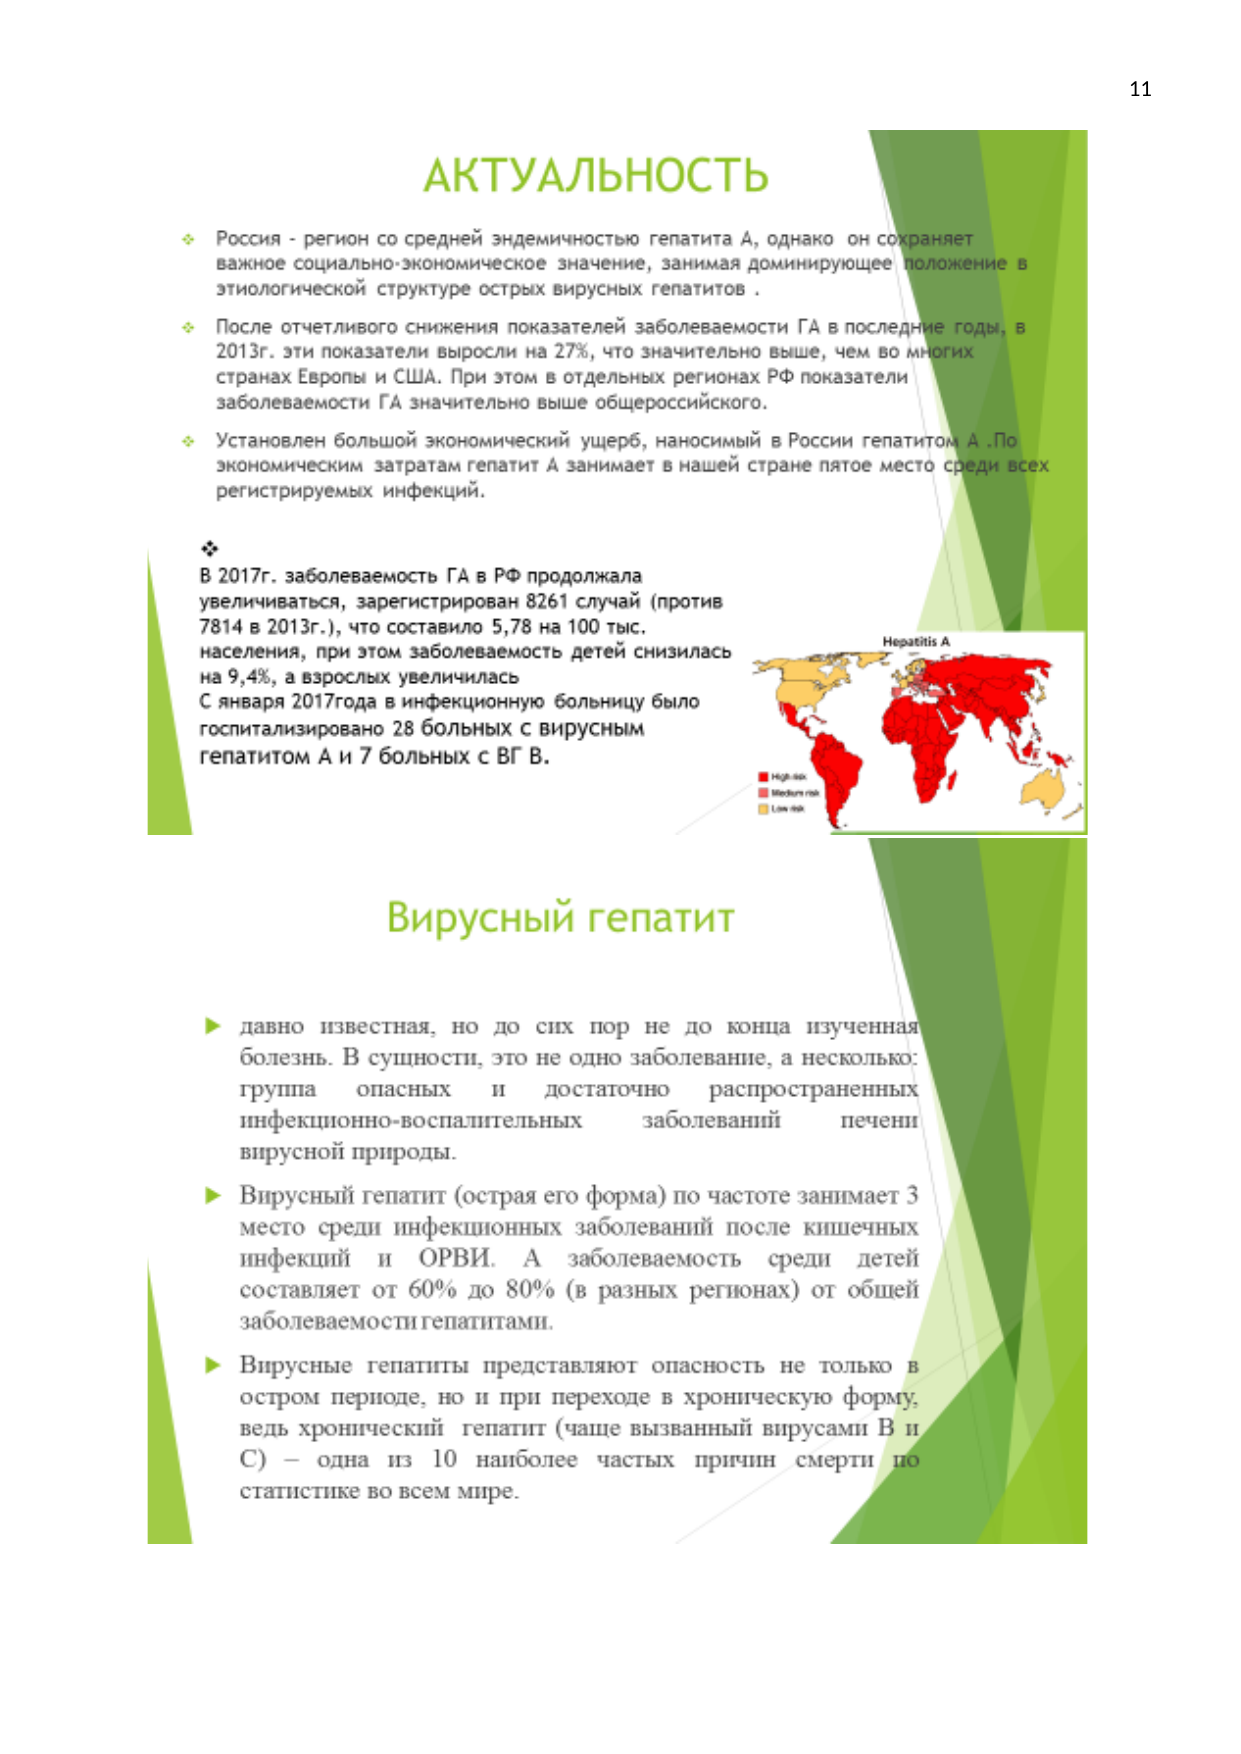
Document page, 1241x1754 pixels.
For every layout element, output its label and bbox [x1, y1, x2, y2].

picture [147, 130, 1088, 835]
picture [147, 838, 1088, 1544]
